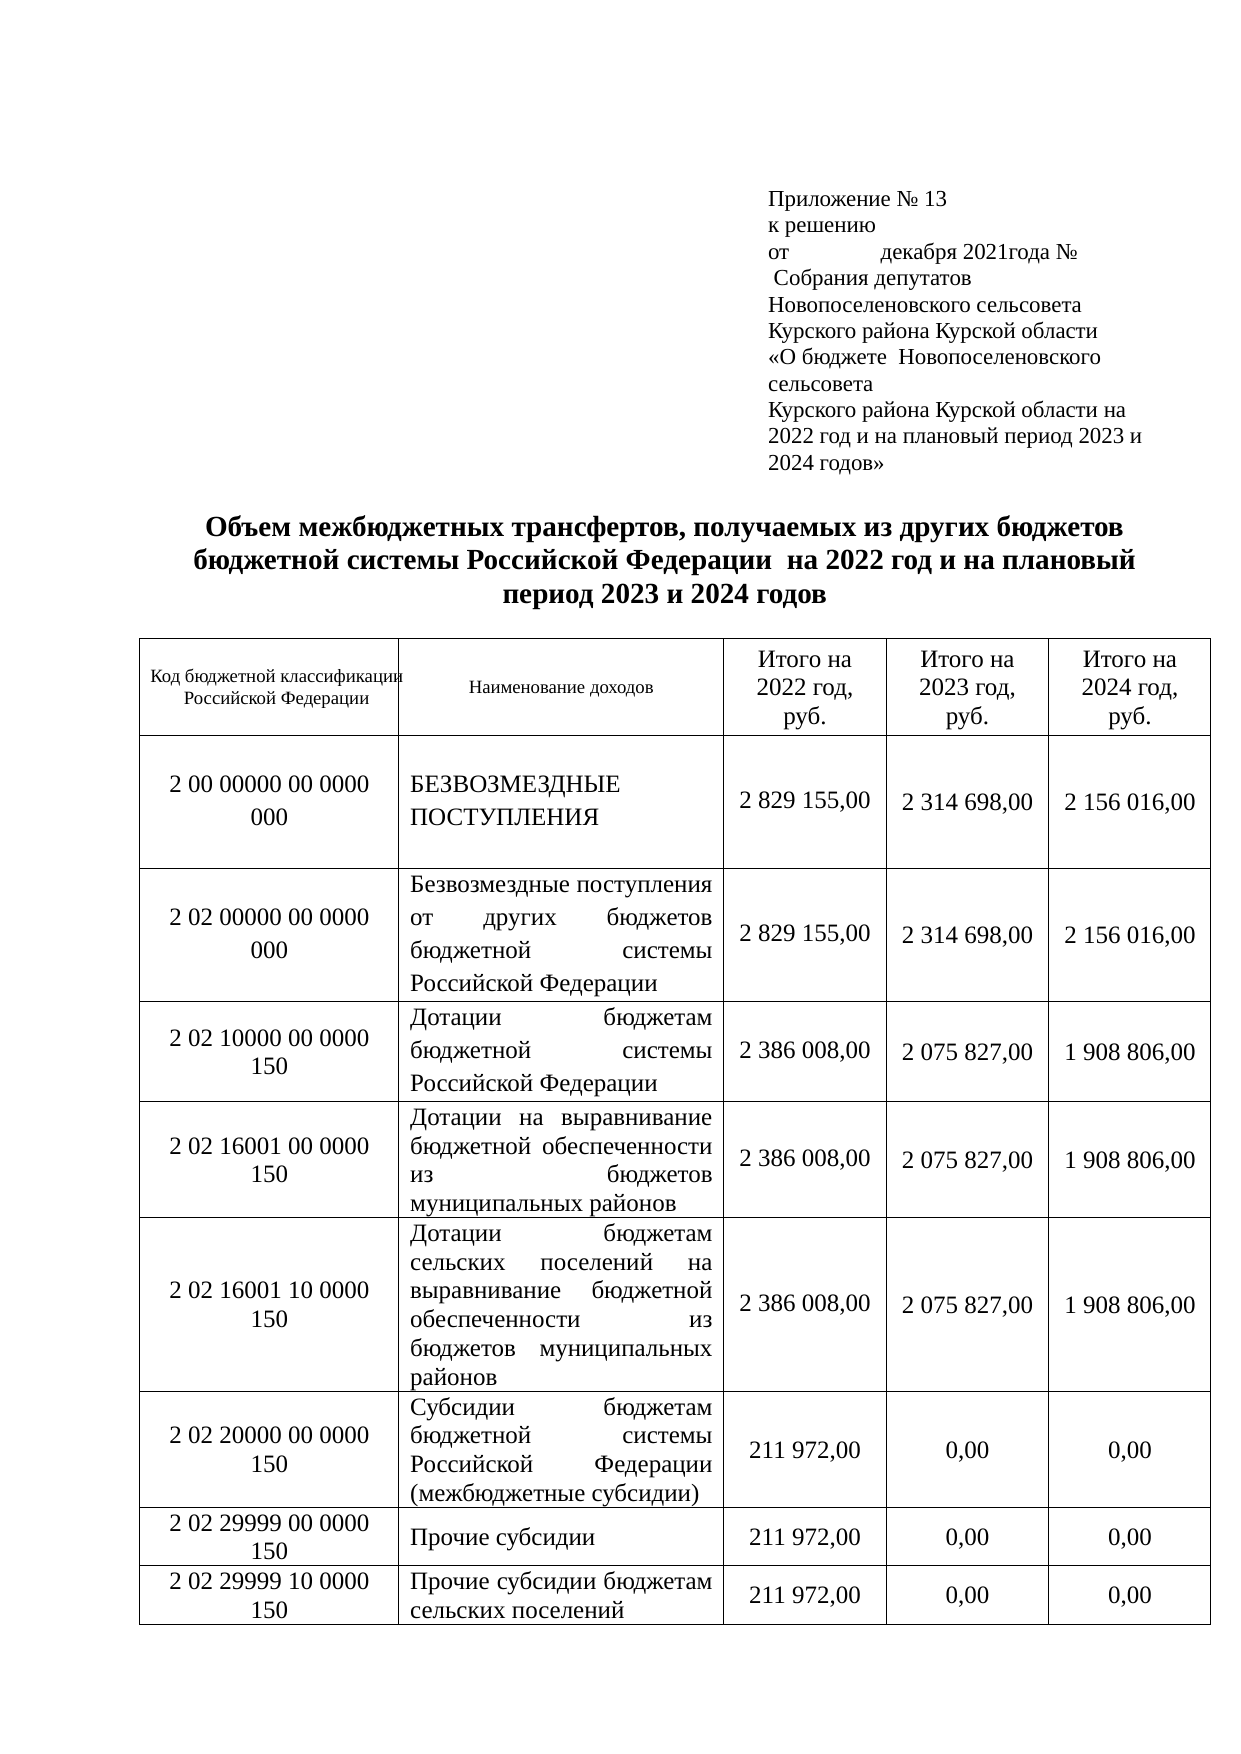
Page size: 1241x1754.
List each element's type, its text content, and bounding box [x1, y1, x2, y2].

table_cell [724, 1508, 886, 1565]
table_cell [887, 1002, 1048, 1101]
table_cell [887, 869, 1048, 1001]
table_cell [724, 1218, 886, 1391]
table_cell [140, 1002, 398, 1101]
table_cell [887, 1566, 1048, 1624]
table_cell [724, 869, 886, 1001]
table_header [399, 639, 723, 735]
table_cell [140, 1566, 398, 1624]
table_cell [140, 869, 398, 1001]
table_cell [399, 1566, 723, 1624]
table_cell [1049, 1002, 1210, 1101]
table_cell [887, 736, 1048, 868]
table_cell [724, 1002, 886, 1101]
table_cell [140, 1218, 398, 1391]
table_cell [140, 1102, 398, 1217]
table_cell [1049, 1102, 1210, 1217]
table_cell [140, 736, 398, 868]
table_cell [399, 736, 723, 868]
text Объем межбюджетных трансфертов, получаемых из других бюджетов бюджетной системы Российской Федерации на 2022 год и на плановый период 2023 и 2024 годов [177, 509, 1152, 609]
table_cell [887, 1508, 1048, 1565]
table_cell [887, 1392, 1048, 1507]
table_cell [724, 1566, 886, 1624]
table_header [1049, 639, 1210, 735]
text Собрания депутатов Новопоселеновского сельсовета Курского района Курской области [768, 264, 1152, 343]
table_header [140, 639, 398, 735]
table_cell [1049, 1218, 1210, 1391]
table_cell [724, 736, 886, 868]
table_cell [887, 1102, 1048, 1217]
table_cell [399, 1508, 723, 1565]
text от декабря 2021года № [768, 238, 1204, 264]
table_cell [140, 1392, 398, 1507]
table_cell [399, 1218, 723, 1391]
text Приложение № 13 [768, 185, 1152, 212]
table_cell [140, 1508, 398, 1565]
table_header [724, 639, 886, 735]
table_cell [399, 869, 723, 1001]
text Курского района Курской области на 2022 год и на плановый период 2023 и 2024 годов» [768, 396, 1152, 475]
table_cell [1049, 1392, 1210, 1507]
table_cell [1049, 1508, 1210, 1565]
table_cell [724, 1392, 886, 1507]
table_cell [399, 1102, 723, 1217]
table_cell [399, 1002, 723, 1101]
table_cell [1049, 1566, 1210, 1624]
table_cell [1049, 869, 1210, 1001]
text к решению [768, 212, 1152, 238]
text «О бюджете Новопоселеновского сельсовета [768, 343, 1152, 396]
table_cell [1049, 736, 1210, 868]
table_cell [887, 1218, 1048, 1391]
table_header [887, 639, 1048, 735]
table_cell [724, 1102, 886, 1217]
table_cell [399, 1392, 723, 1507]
